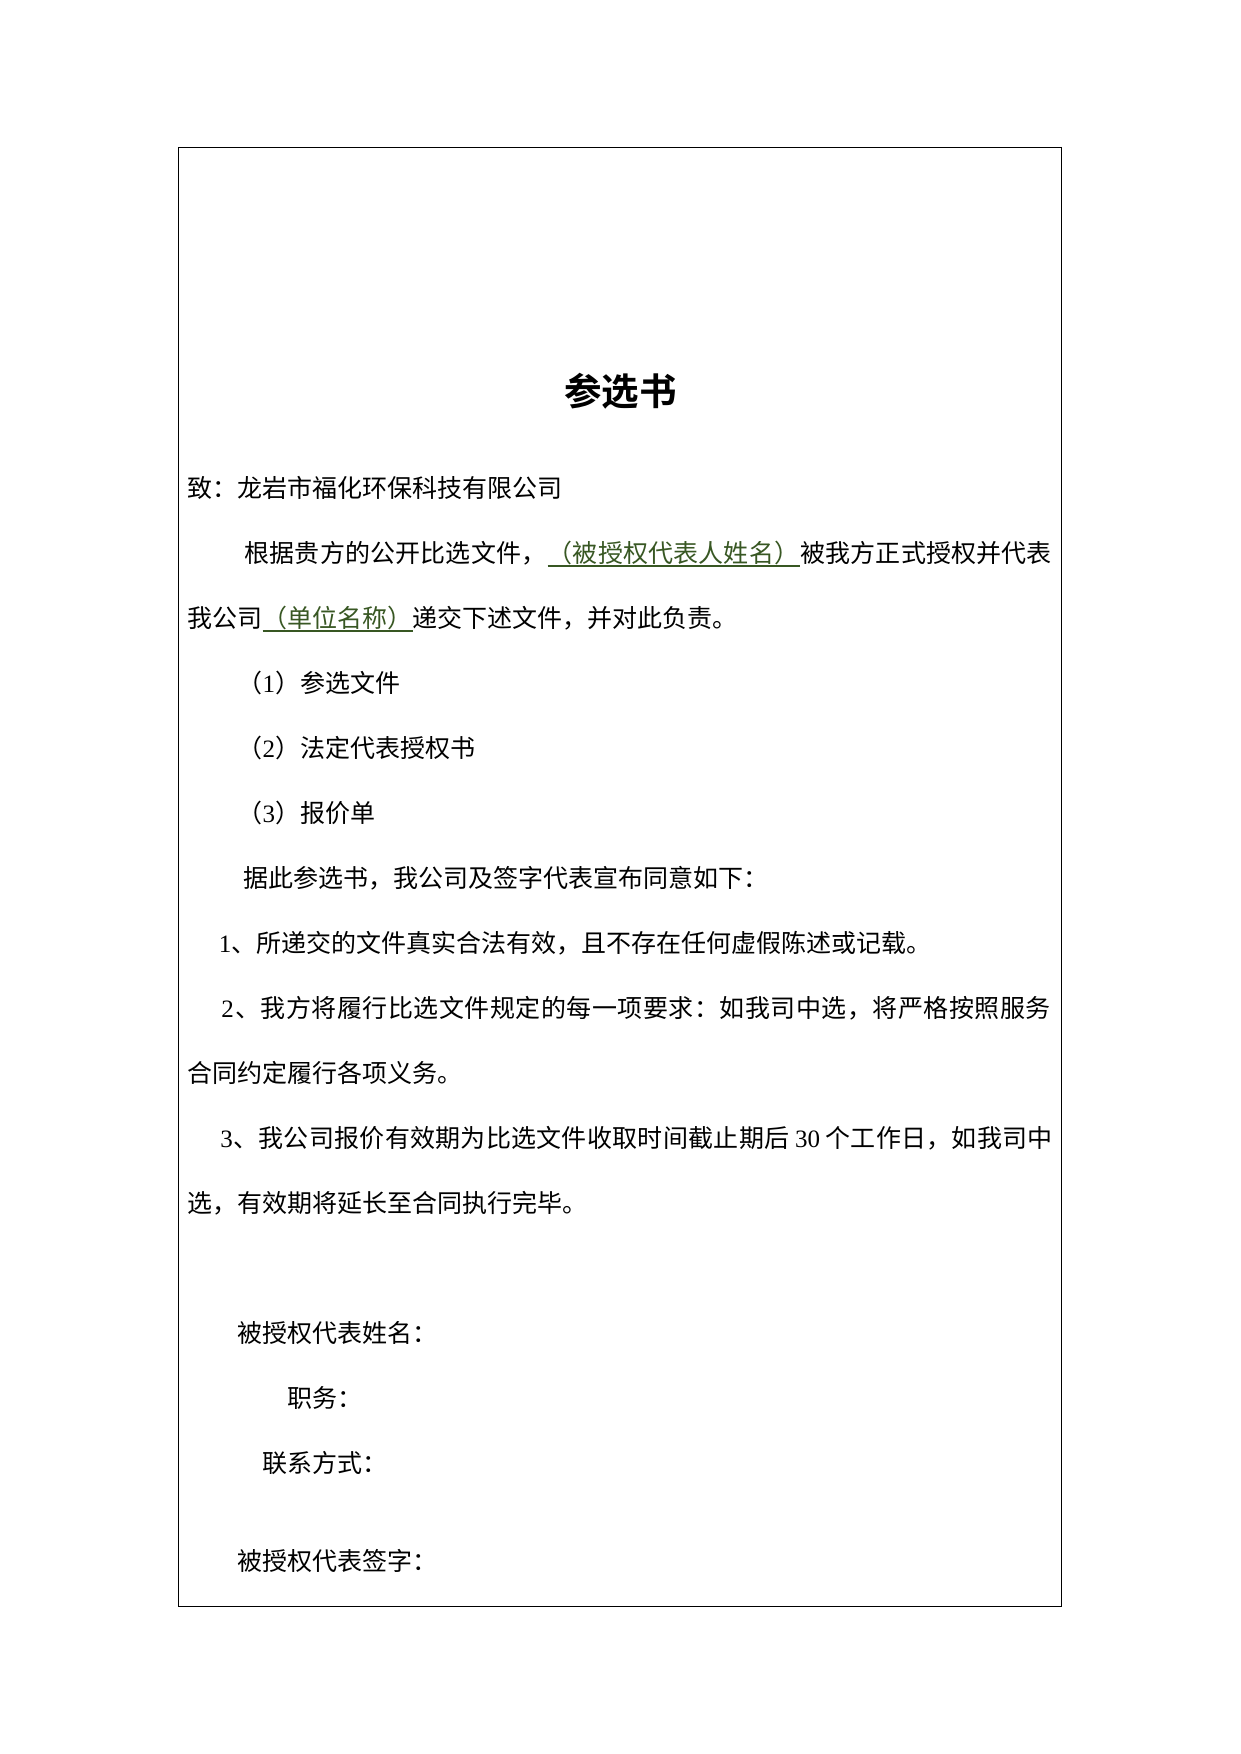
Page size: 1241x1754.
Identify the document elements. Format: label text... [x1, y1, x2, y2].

text （3）报价单 [187, 779, 1053, 844]
text 1、所递交的文件真实合法有效，且不存在任何虚假陈述或记载。 [187, 909, 1053, 974]
text 3、我公司报价有效期为比选文件收取时间截止期后30个工作日，如我司中选，有效期将延长至合同执行完毕。 [187, 1104, 1053, 1234]
text 据此参选书，我公司及签字代表宣布同意如下： [187, 844, 1053, 909]
text 联系方式： [187, 1429, 1053, 1494]
text 参选书 [187, 357, 1053, 422]
text 被授权代表签字： [187, 1527, 1053, 1592]
text 被授权代表姓名： [187, 1299, 1053, 1364]
text （2）法定代表授权书 [187, 714, 1053, 779]
text 致：龙岩市福化环保科技有限公司 [187, 454, 1053, 519]
text （1）参选文件 [187, 649, 1053, 714]
text 根据贵方的公开比选文件，（被授权代表人姓名）被我方正式授权并代表我公司（单位名称）递交下述文件，并对此负责。 [187, 519, 1053, 649]
text 职务： [187, 1364, 1053, 1429]
text 2、我方将履行比选文件规定的每一项要求：如我司中选，将严格按照服务合同约定履行各项义务。 [187, 974, 1053, 1104]
